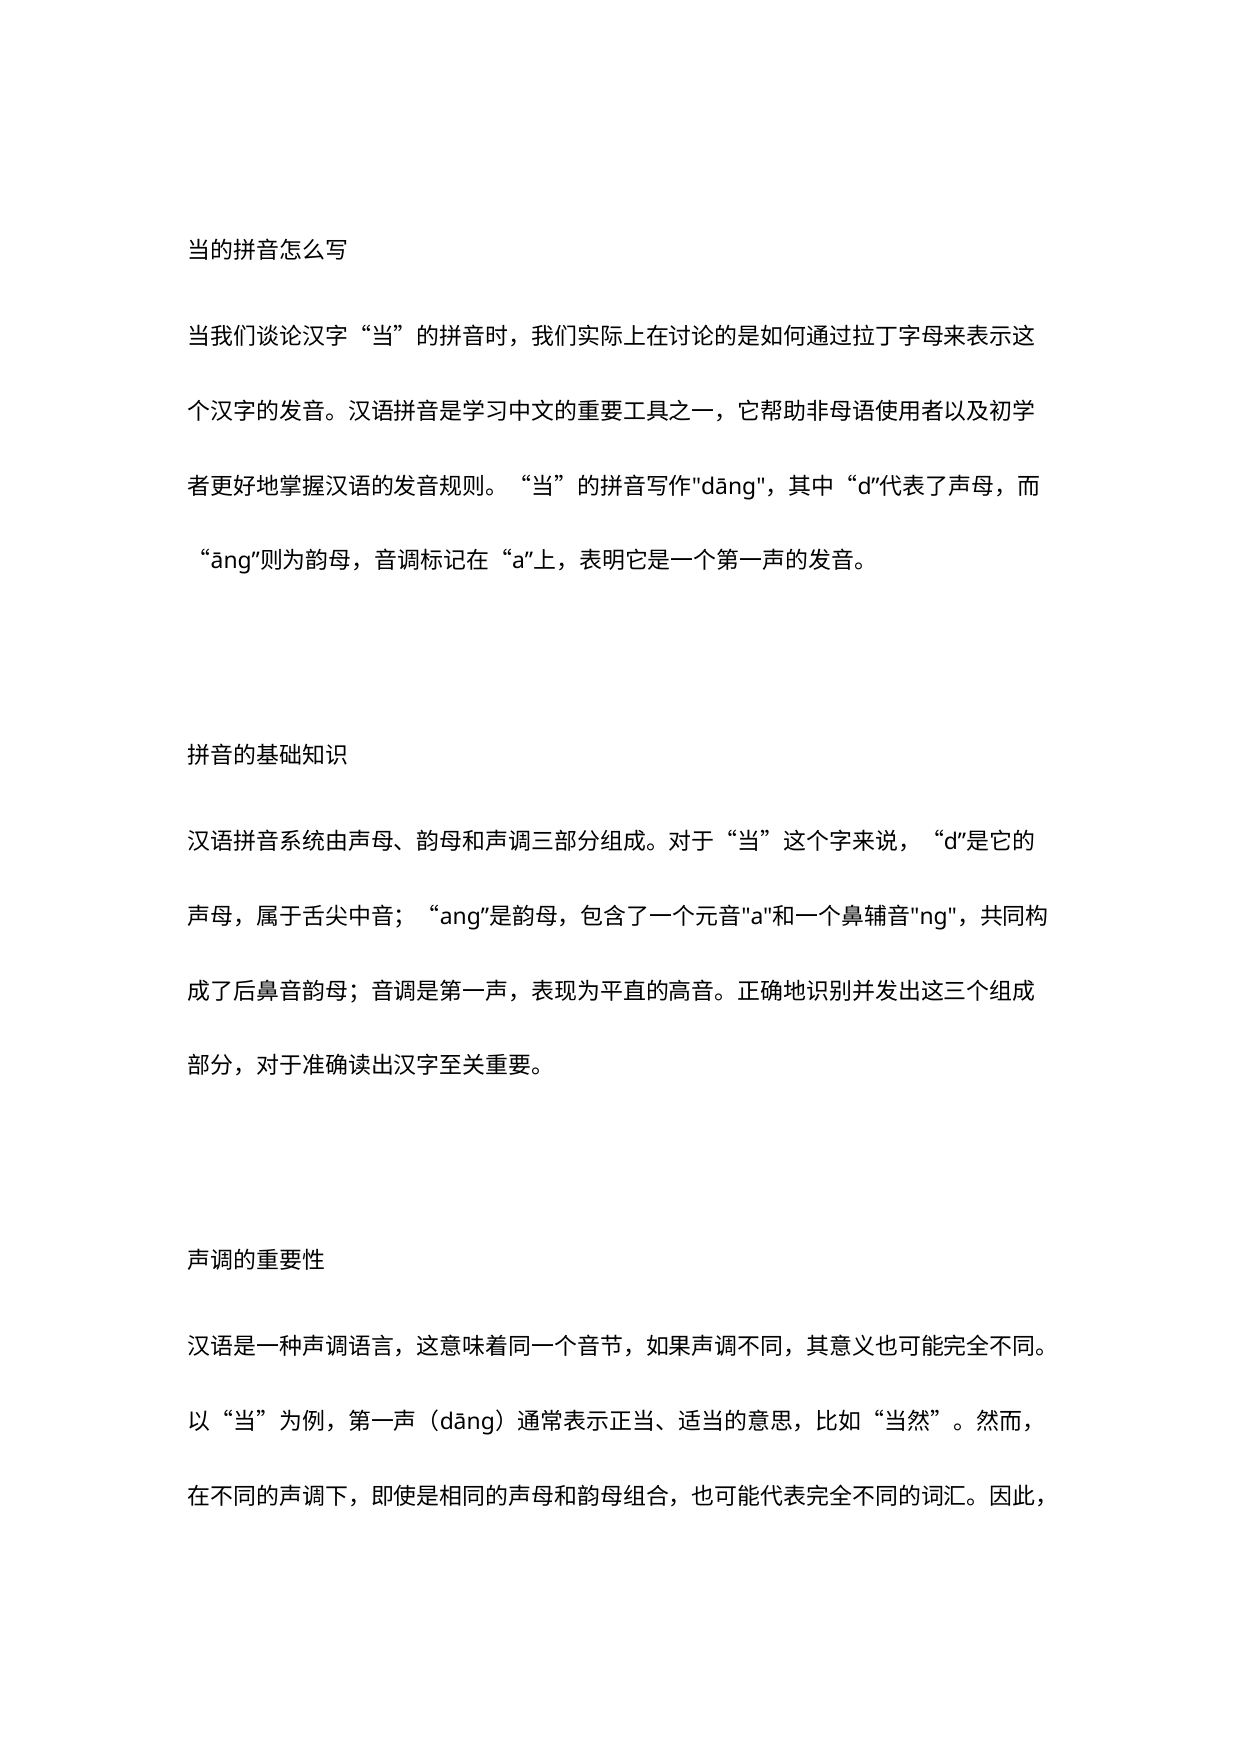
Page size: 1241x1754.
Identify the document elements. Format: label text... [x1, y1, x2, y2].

text 汉语拼音系统由声母、韵母和声调三部分组成。对于“当”这个字来说，“d”是它的声母，属于舌尖中音；“ang”是韵母，包含了一个元音"a"和一个鼻辅音"ng"，共同构成了后鼻音韵母；音调是第一声，表现为平直的高音。正确地识别并发出这三个组成部分，对于准确读出汉字至关重要。 [187, 807, 1053, 1096]
text 当的拼音怎么写 [187, 216, 1053, 281]
text 声调的重要性 [187, 1226, 1053, 1291]
text 拼音的基础知识 [187, 721, 1053, 786]
text 当我们谈论汉字“当”的拼音时，我们实际上在讨论的是如何通过拉丁字母来表示这个汉字的发音。汉语拼音是学习中文的重要工具之一，它帮助非母语使用者以及初学者更好地掌握汉语的发音规则。“当”的拼音写作"dāng"，其中“d”代表了声母，而“āng”则为韵母，音调标记在“a”上，表明它是一个第一声的发音。 [187, 302, 1053, 591]
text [187, 1312, 1053, 1527]
